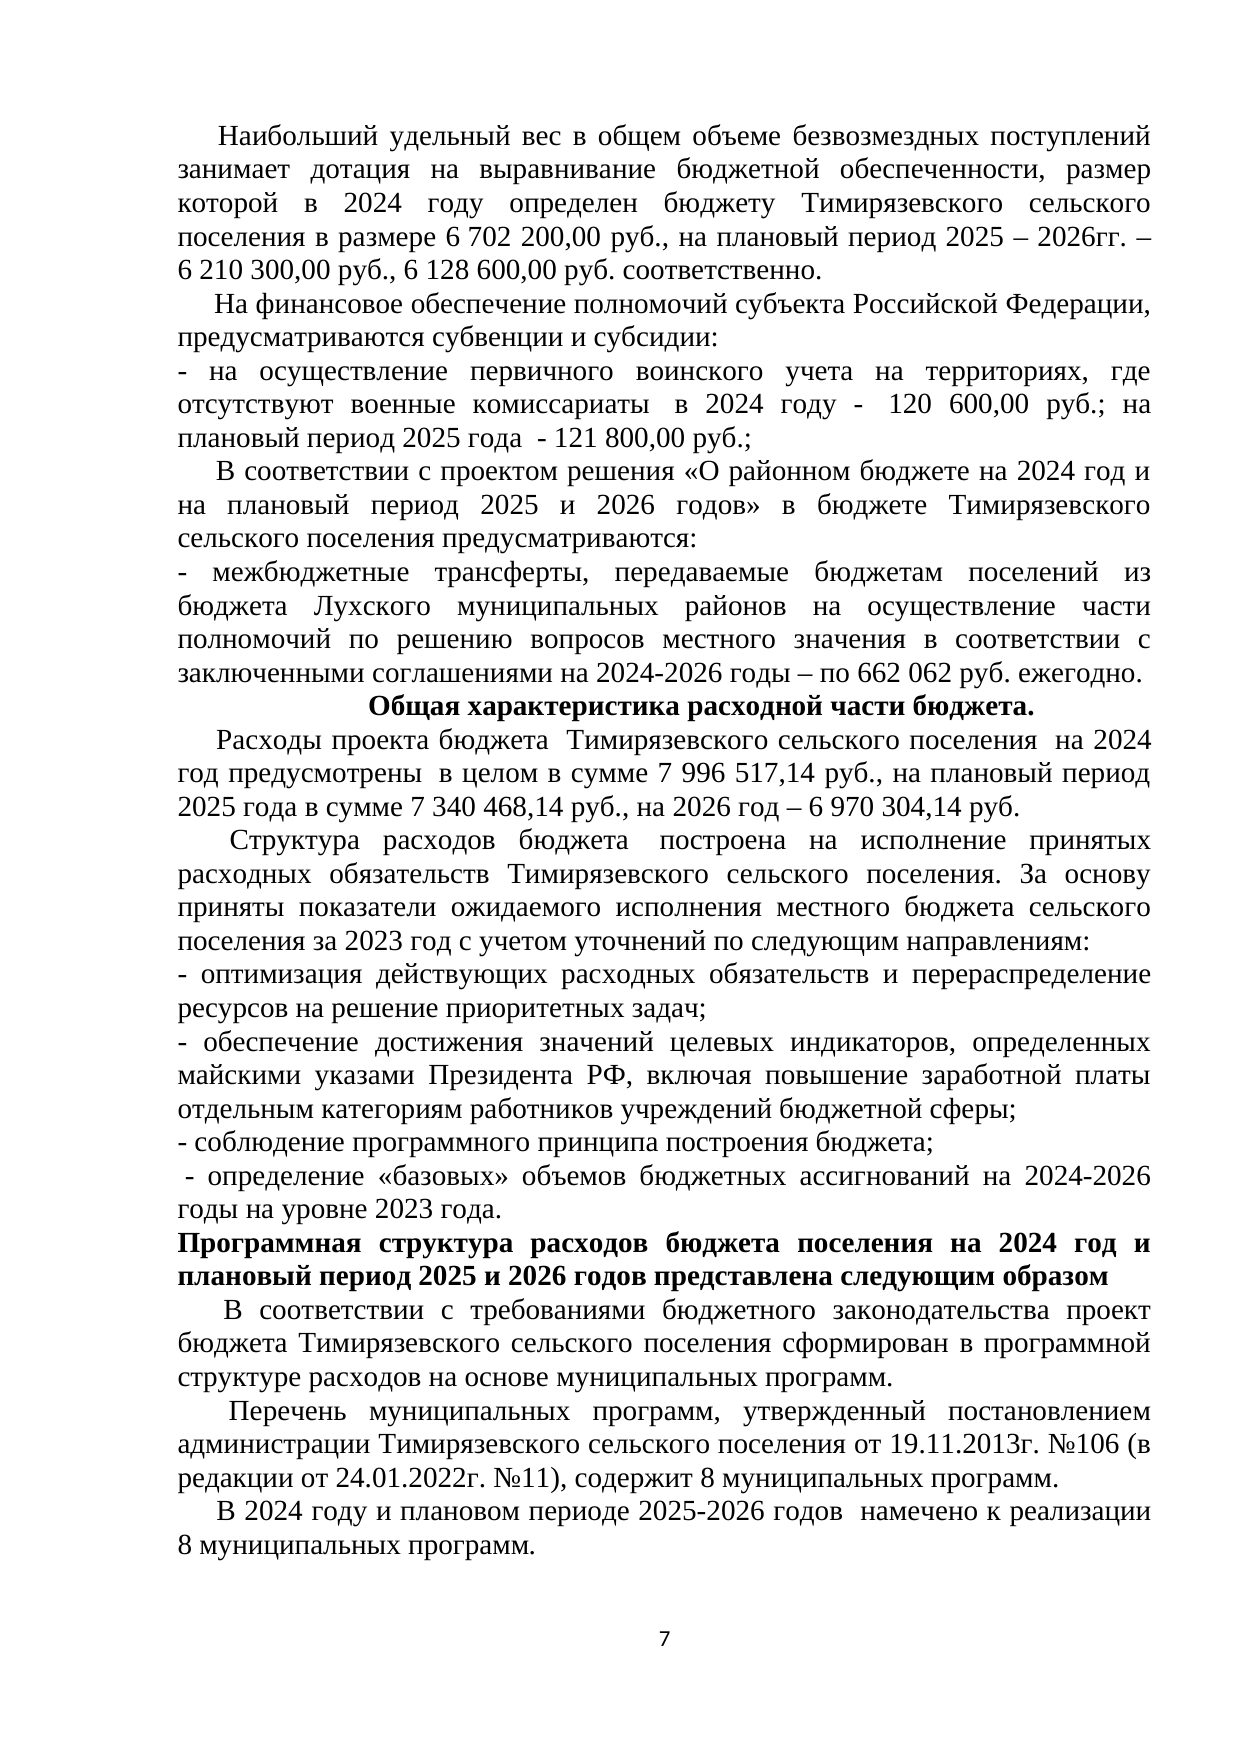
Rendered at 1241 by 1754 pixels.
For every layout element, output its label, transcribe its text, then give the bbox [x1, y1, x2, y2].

text - на осуществление первичного воинского учета на территориях, где отсутствуют военные комиссариаты в 2024 году - 120 600,00 руб.; на плановый период 2025 года - 121 800,00 руб.; [177, 353, 1152, 453]
text - определение «базовых» объемов бюджетных ассигнований на 2024-2026 годы на уровне 2023 года. [177, 1158, 1152, 1225]
text - межбюджетные трансферты, передаваемые бюджетам поселений из бюджета Лухского муниципальных районов на осуществление части полномочий по решению вопросов местного значения в соответствии с заключенными соглашениями на 2024-2026 годы – по 662 062 руб. ежегодно. [177, 554, 1152, 688]
text - соблюдение программного принципа построения бюджета; [177, 1124, 1152, 1158]
text В 2024 году и плановом периоде 2025-2026 годов намечено к реализации 8 муниципальных программ. [177, 1493, 1152, 1560]
text Расходы проекта бюджета Тимирязевского сельского поселения на 2024 год предусмотрены в целом в сумме 7 996 517,14 руб., на плановый период 2025 года в сумме 7 340 468,14 руб., на 2026 год – 6 970 304,14 руб. [177, 722, 1152, 822]
text - оптимизация действующих расходных обязательств и перераспределение ресурсов на решение приоритетных задач; [177, 957, 1152, 1024]
text Общая характеристика расходной части бюджета. [177, 688, 1152, 722]
text В соответствии с требованиями бюджетного законодательства проект бюджета Тимирязевского сельского поселения сформирован в программной структуре расходов на основе муниципальных программ. [177, 1292, 1152, 1393]
text - обеспечение достижения значений целевых индикаторов, определенных майскими указами Президента РФ, включая повышение заработной платы отдельным категориям работников учреждений бюджетной сферы; [177, 1024, 1152, 1124]
text Структура расходов бюджета построена на исполнение принятых расходных обязательств Тимирязевского сельского поселения. За основу приняты показатели ожидаемого исполнения местного бюджета сельского поселения за 2023 год с учетом уточнений по следующим направлениям: [177, 822, 1152, 957]
text Наибольший удельный вес в общем объеме безвозмездных поступлений занимает дотация на выравнивание бюджетной обеспеченности, размер которой в 2024 году определен бюджету Тимирязевского сельского поселения в размере 6 702 200,00 руб., на плановый период 2025 – 2026гг. – 6 210 300,00 руб., 6 128 600,00 руб. соответственно. [177, 118, 1152, 286]
text Перечень муниципальных программ, утвержденный постановлением администрации Тимирязевского сельского поселения от 19.11.2013г. №106 (в редакции от 24.01.2022г. №11), содержит 8 муниципальных программ. [177, 1393, 1152, 1493]
text На финансовое обеспечение полномочий субъекта Российской Федерации, предусматриваются субвенции и субсидии: [177, 286, 1152, 353]
text Программная структура расходов бюджета поселения на 2024 год и плановый период 2025 и 2026 годов представлена следующим образом [177, 1225, 1152, 1292]
text В соответствии с проектом решения «О районном бюджете на 2024 год и на плановый период 2025 и 2026 годов» в бюджете Тимирязевского сельского поселения предусматриваются: [177, 453, 1152, 554]
